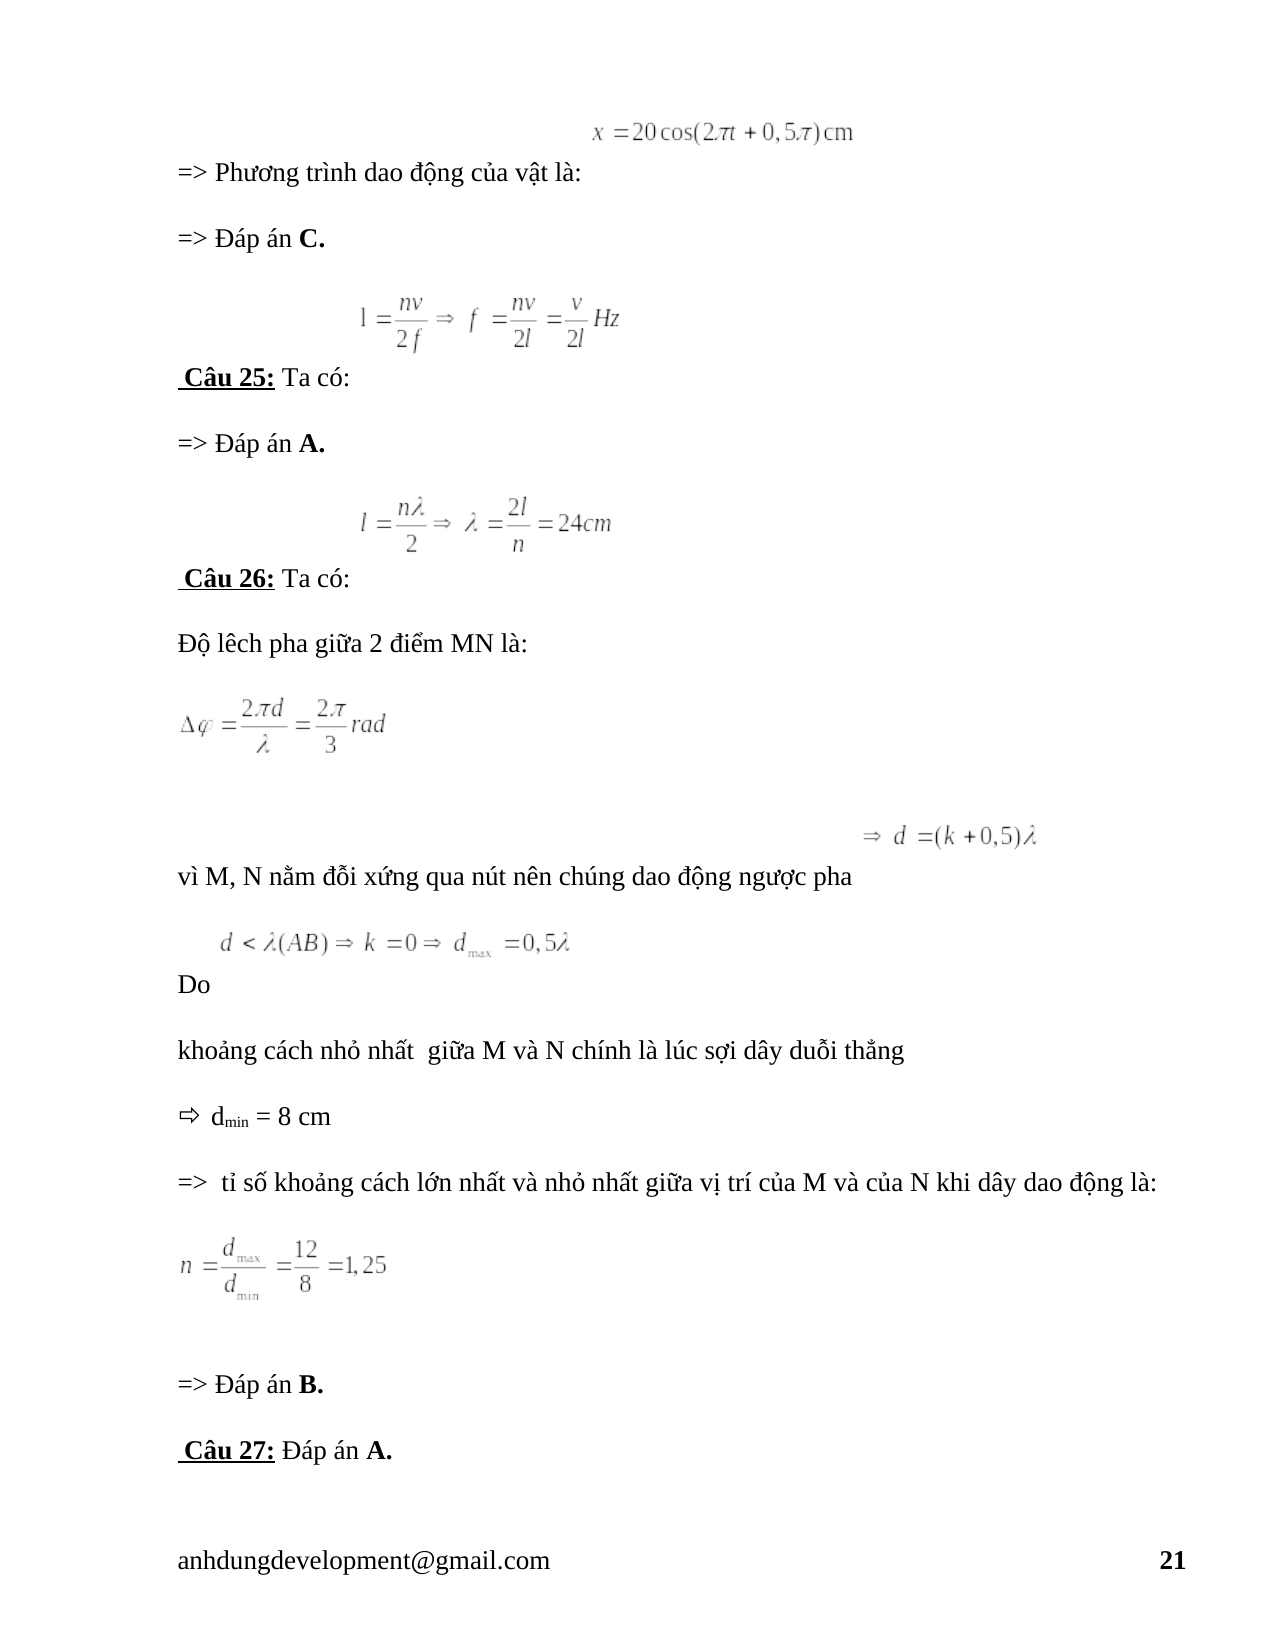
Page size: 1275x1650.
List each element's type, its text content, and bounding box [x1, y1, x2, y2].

text Câu 27: Đáp án A. [177, 1434, 1186, 1465]
text dmin = 8 cm [177, 1100, 1186, 1131]
text => tỉ số khoảng cách lớn nhất và nhỏ nhất giữa vị trí của M và của N khi dây dao động là: [177, 1166, 1186, 1197]
text => Phương trình dao động của vật là: [177, 118, 1186, 187]
text Độ lêch pha giữa 2 điểm MN là: [177, 627, 1186, 659]
text vì M, N nằm đỗi xứng qua nút nên chúng dao động ngược pha [177, 822, 1186, 892]
text Do [177, 926, 1186, 999]
text khoảng cách nhỏ nhất giữa M và N chính là lúc sợi dây duỗi thẳng [177, 1034, 1186, 1065]
text => Đáp án A. [177, 427, 1186, 458]
text Câu 25: Ta có: [177, 288, 1186, 392]
text => Đáp án C. [177, 222, 1186, 253]
text Câu 26: Ta có: [177, 492, 1186, 593]
text => Đáp án B. [177, 1368, 1186, 1400]
